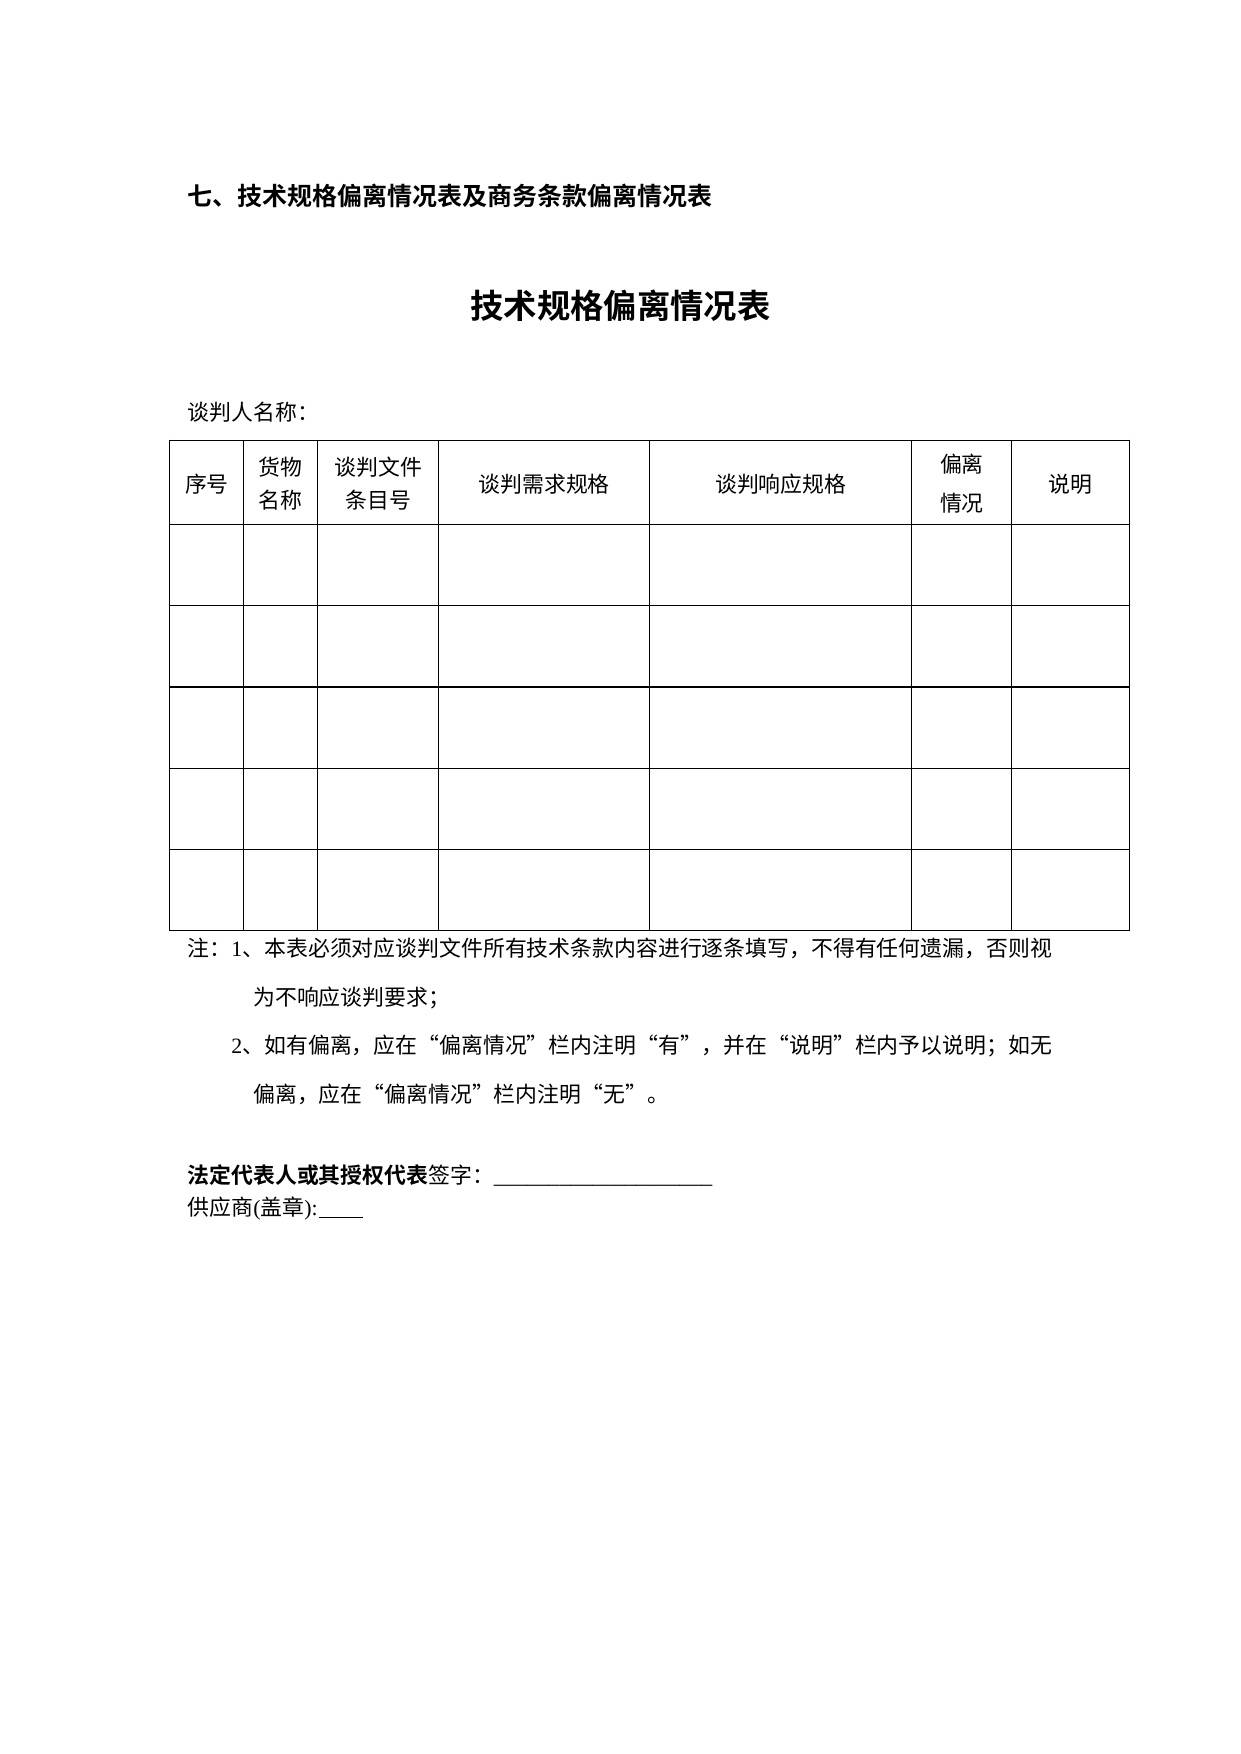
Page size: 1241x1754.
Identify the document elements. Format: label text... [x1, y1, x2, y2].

text 2、如有偏离，应在“偏离情况”栏内注明“有”，并在“说明”栏内予以说明；如无偏离，应在“偏离情况”栏内注明“无”。 [231, 1028, 1053, 1109]
table_header 谈判文件条目号 [318, 441, 438, 524]
table_cell [244, 769, 317, 848]
text 注：1、本表必须对应谈判文件所有技术条款内容进行逐条填写，不得有任何遗漏，否则视为不响应谈判要求； [187, 931, 1053, 1012]
table_cell [318, 688, 438, 767]
table_header 偏离 情况 [912, 441, 1011, 524]
table_cell [912, 850, 1011, 929]
table_header 谈判响应规格 [650, 441, 911, 524]
table_cell [439, 769, 649, 848]
table_cell [650, 769, 911, 848]
table_cell [650, 525, 911, 605]
text 法定代表人或其授权代表签字：____________________ [187, 1157, 1053, 1190]
table_cell [912, 769, 1011, 848]
table_cell [650, 688, 911, 767]
table_cell [439, 850, 649, 929]
table_header 谈判需求规格 [439, 441, 649, 524]
table_cell [318, 525, 438, 605]
table_cell [1012, 606, 1129, 686]
table_cell [170, 525, 243, 605]
table_cell [439, 688, 649, 767]
table_cell [244, 606, 317, 686]
table_cell [912, 688, 1011, 767]
table_cell [912, 606, 1011, 686]
text 技术规格偏离情况表 [187, 272, 1053, 337]
table_cell [1012, 525, 1129, 605]
text 七、技术规格偏离情况表及商务条款偏离情况表 [187, 162, 1053, 227]
text 谈判人名称： [187, 394, 1053, 427]
table_cell [650, 850, 911, 929]
table_cell [1012, 850, 1129, 929]
table_cell [244, 525, 317, 605]
text 供应商(盖章): [187, 1190, 1053, 1222]
table_cell [912, 525, 1011, 605]
table_cell [650, 606, 911, 686]
table_cell [439, 606, 649, 686]
table_header 货物名称 [244, 441, 317, 524]
table_cell [170, 688, 243, 767]
table_cell [1012, 769, 1129, 848]
table_cell [318, 769, 438, 848]
table_cell [1012, 688, 1129, 767]
table_cell [318, 850, 438, 929]
table_cell [170, 606, 243, 686]
table_cell [170, 850, 243, 929]
table_cell [439, 525, 649, 605]
table_header 说明 [1012, 441, 1129, 524]
table_header 序号 [170, 441, 243, 524]
table_cell [170, 769, 243, 848]
table_cell [244, 850, 317, 929]
table_cell [244, 688, 317, 767]
table_cell [318, 606, 438, 686]
